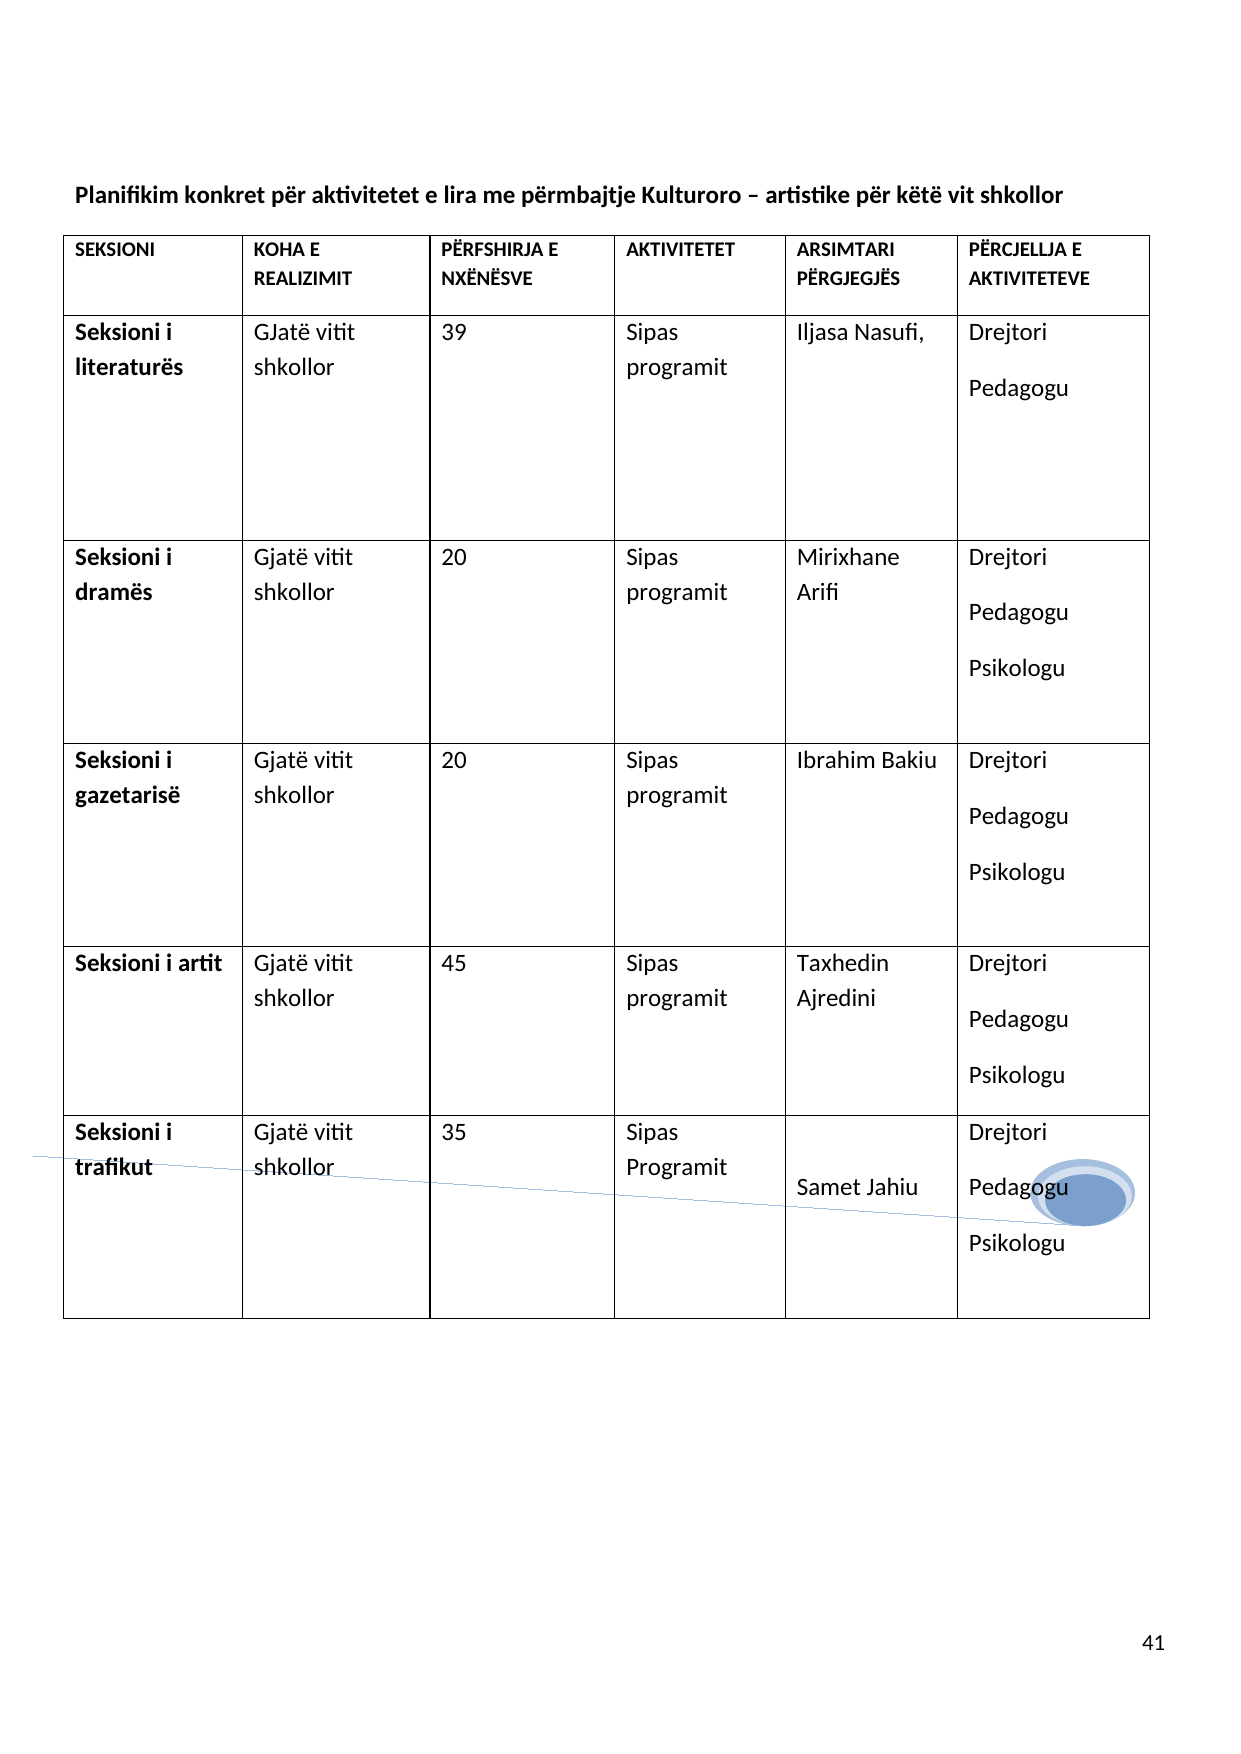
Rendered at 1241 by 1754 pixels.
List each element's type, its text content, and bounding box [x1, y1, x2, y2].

table_cell Sipas programit [615, 744, 785, 946]
table_cell 39 [431, 316, 614, 539]
table_cell Sipas programit [615, 316, 785, 539]
table_cell Drejtori Pedagogu [958, 316, 1149, 539]
table_cell Sipas programit [615, 947, 785, 1114]
table_cell 45 [431, 947, 614, 1114]
table_cell Seksioni i artit [64, 947, 242, 1114]
table_cell Gjatë vitit shkollor [243, 947, 429, 1114]
table_cell Seksioni i trafikut [64, 1116, 242, 1318]
table_cell Gjatë vitit shkollor [243, 744, 429, 946]
table_cell 20 [431, 541, 614, 743]
table_cell Seksioni i dramës [64, 541, 242, 743]
table_cell Taxhedin Ajredini [786, 947, 957, 1114]
table_cell Drejtori Pedagogu Psikologu [958, 744, 1149, 946]
table_cell 35 [431, 1116, 614, 1318]
table_cell Mirixhane Arifi [786, 541, 957, 743]
text Planifikim konkret për aktivitetet e lira me përmbajtje Kulturoro – artistike për këtë vit shkollor [75, 179, 1165, 210]
table_cell Seksioni i gazetarisë [64, 744, 242, 946]
table_cell GJatë vitit shkollor [243, 316, 429, 539]
table_cell Drejtori Pedagogu Psikologu [958, 947, 1149, 1114]
table_cell Drejtori Pedagogu Psikologu [958, 1116, 1149, 1318]
table_cell Samet Jahiu [786, 1116, 957, 1318]
table_cell 20 [431, 744, 614, 946]
table_cell Drejtori Pedagogu Psikologu [958, 541, 1149, 743]
table_cell Seksioni i literaturës [64, 316, 242, 539]
table_cell Gjatë vitit shkollor [243, 541, 429, 743]
table_cell Ibrahim Bakiu [786, 744, 957, 946]
table_cell Gjatë vitit shkollor [243, 1116, 429, 1318]
table_cell Sipas Programit [615, 1116, 785, 1318]
table_header PËRFSHIRJA E NXËNËSVE [431, 236, 614, 315]
table_cell Iljasa Nasufi, [786, 316, 957, 539]
table_header ARSIMTARI PËRGJEGJËS [786, 236, 957, 315]
table_header AKTIVITETET [615, 236, 785, 315]
table_header KOHA E REALIZIMIT [243, 236, 429, 315]
table_header PËRCJELLJA E AKTIVITETEVE [958, 236, 1149, 315]
table_cell Sipas programit [615, 541, 785, 743]
table_header SEKSIONI [64, 236, 242, 315]
